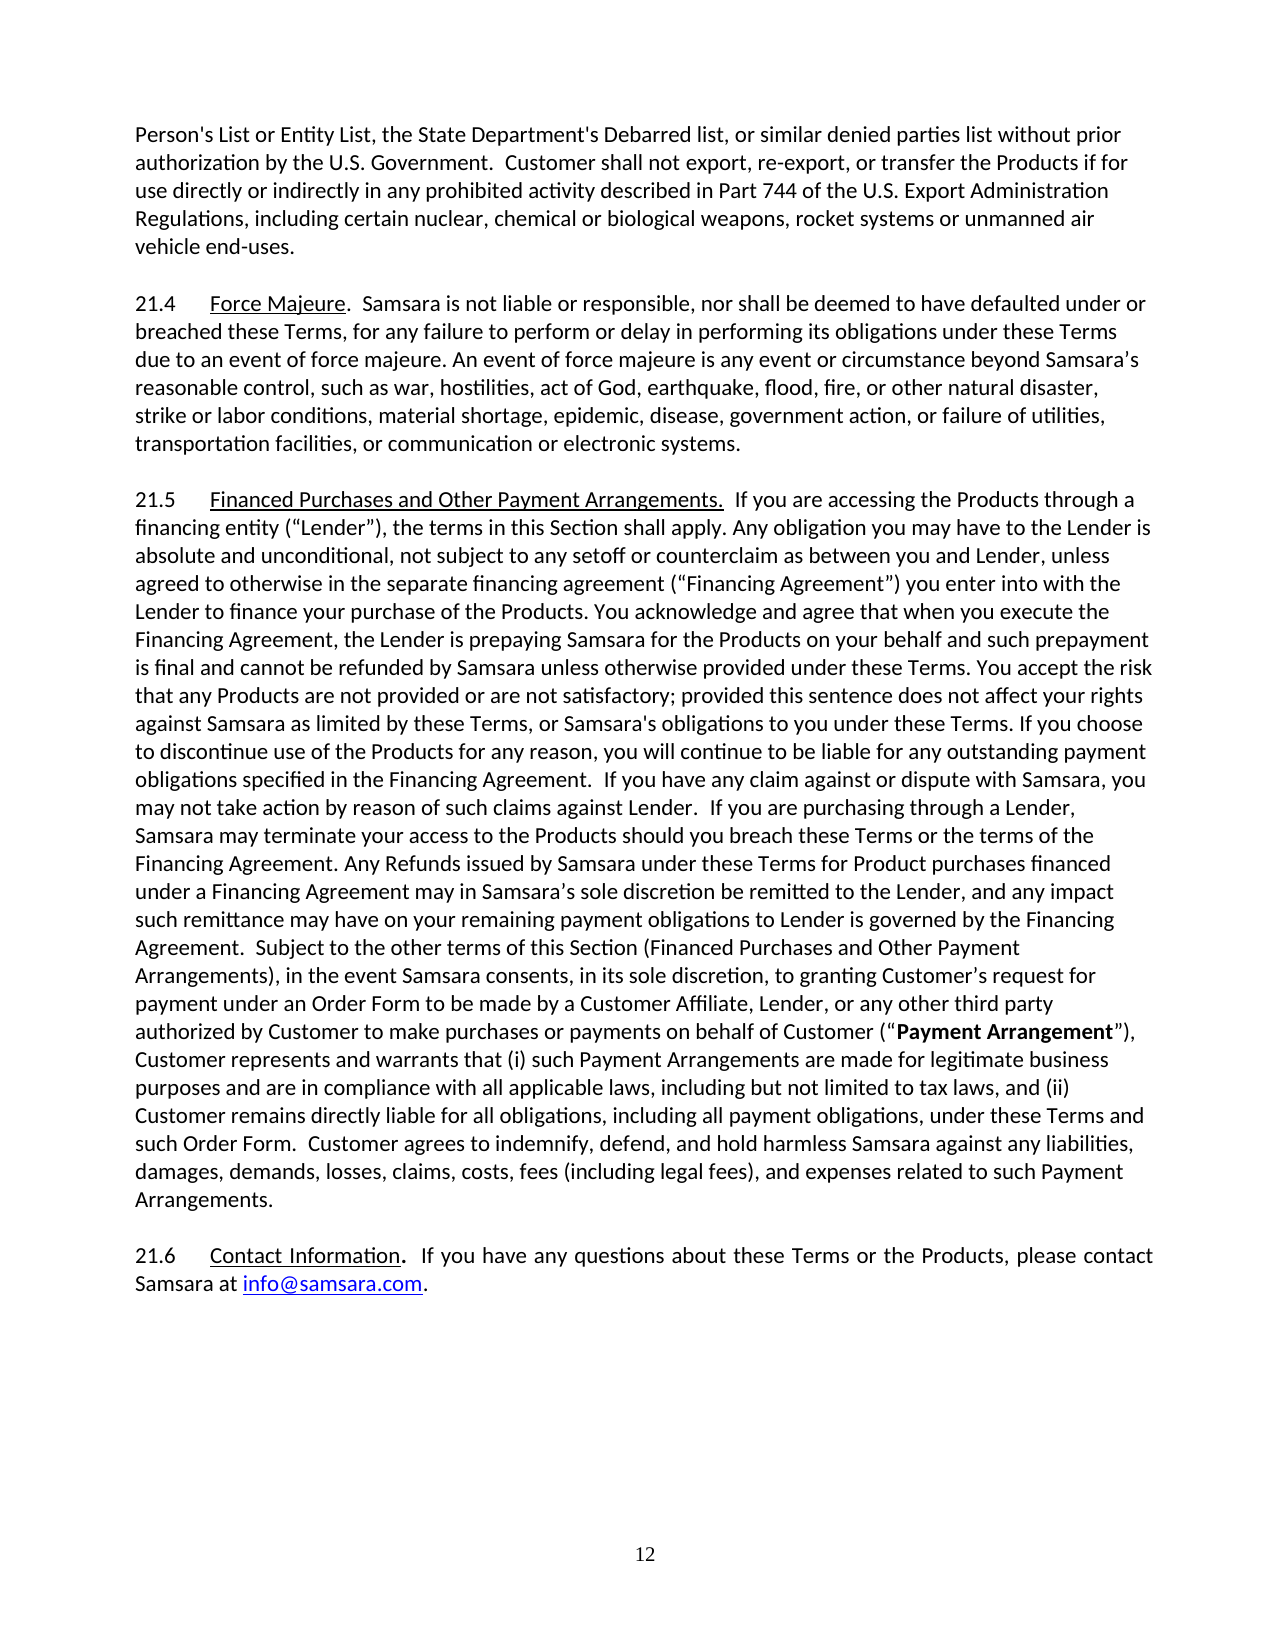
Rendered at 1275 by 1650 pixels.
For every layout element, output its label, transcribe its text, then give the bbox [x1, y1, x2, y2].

subtitle Contact Information. If you have any questions about these Terms or the Products, please contact Samsara at info@samsara.com. [135, 1242, 1155, 1298]
list Force Majeure. Samsara is not liable or responsible, nor shall be deemed to have defaulted under or breached these Terms, for any failure to perform or delay in performing its obligations under these Terms due to an event of force majeure. An event of force majeure is any event or circumstance beyond Samsara’s reasonable control, such as war, hostilities, act of God, earthquake, flood, fire, or other natural disaster, strike or labor conditions, material shortage, epidemic, disease, government action, or failure of utilities, transportation facilities, or communication or electronic systems. [135, 289, 1155, 457]
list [135, 120, 1155, 289]
list Financed Purchases and Other Payment Arrangements. If you are accessing the Products through a financing entity (“Lender”), the terms in this Section shall apply. Any obligation you may have to the Lender is absolute and unconditional, not subject to any setoff or counterclaim as between you and Lender, unless agreed to otherwise in the separate financing agreement (“Financing Agreement”) you enter into with the Lender to finance your purchase of the Products. You acknowledge and agree that when you execute the Financing Agreement, the Lender is prepaying Samsara for the Products on your behalf and such prepayment is final and cannot be refunded by Samsara unless otherwise provided under these Terms. You accept the risk that any Products are not provided or are not satisfactory; provided this sentence does not affect your rights against Samsara as limited by these Terms, or Samsara's obligations to you under these Terms. If you choose to discontinue use of the Products for any reason, you will continue to be liable for any outstanding payment obligations specified in the Financing Agreement. If you have any claim against or dispute with Samsara, you may not take action by reason of such claims against Lender. If you are purchasing through a Lender, Samsara may terminate your access to the Products should you breach these Terms or the terms of the Financing Agreement. Any Refunds issued by Samsara under these Terms for Product purchases financed under a Financing Agreement may in Samsara’s sole discretion be remitted to the Lender, and any impact such remittance may have on your remaining payment obligations to Lender is governed by the Financing Agreement. Subject to the other terms of this Section (Financed Purchases and Other Payment Arrangements), in the event Samsara consents, in its sole discretion, to granting Customer’s request for payment under an Order Form to be made by a Customer Affiliate, Lender, or any other third party authorized by Customer to make purchases or payments on behalf of Customer (“Payment Arrangement”), Customer represents and warrants that (i) such Payment Arrangements are made for legitimate business purposes and are in compliance with all applicable laws, including but not limited to tax laws, and (ii) Customer remains directly liable for all obligations, including all payment obligations, under these Terms and such Order Form. Customer agrees to indemnify, defend, and hold harmless Samsara against any liabilities, damages, demands, losses, claims, costs, fees (including legal fees), and expenses related to such Payment Arrangements. [135, 485, 1155, 1213]
